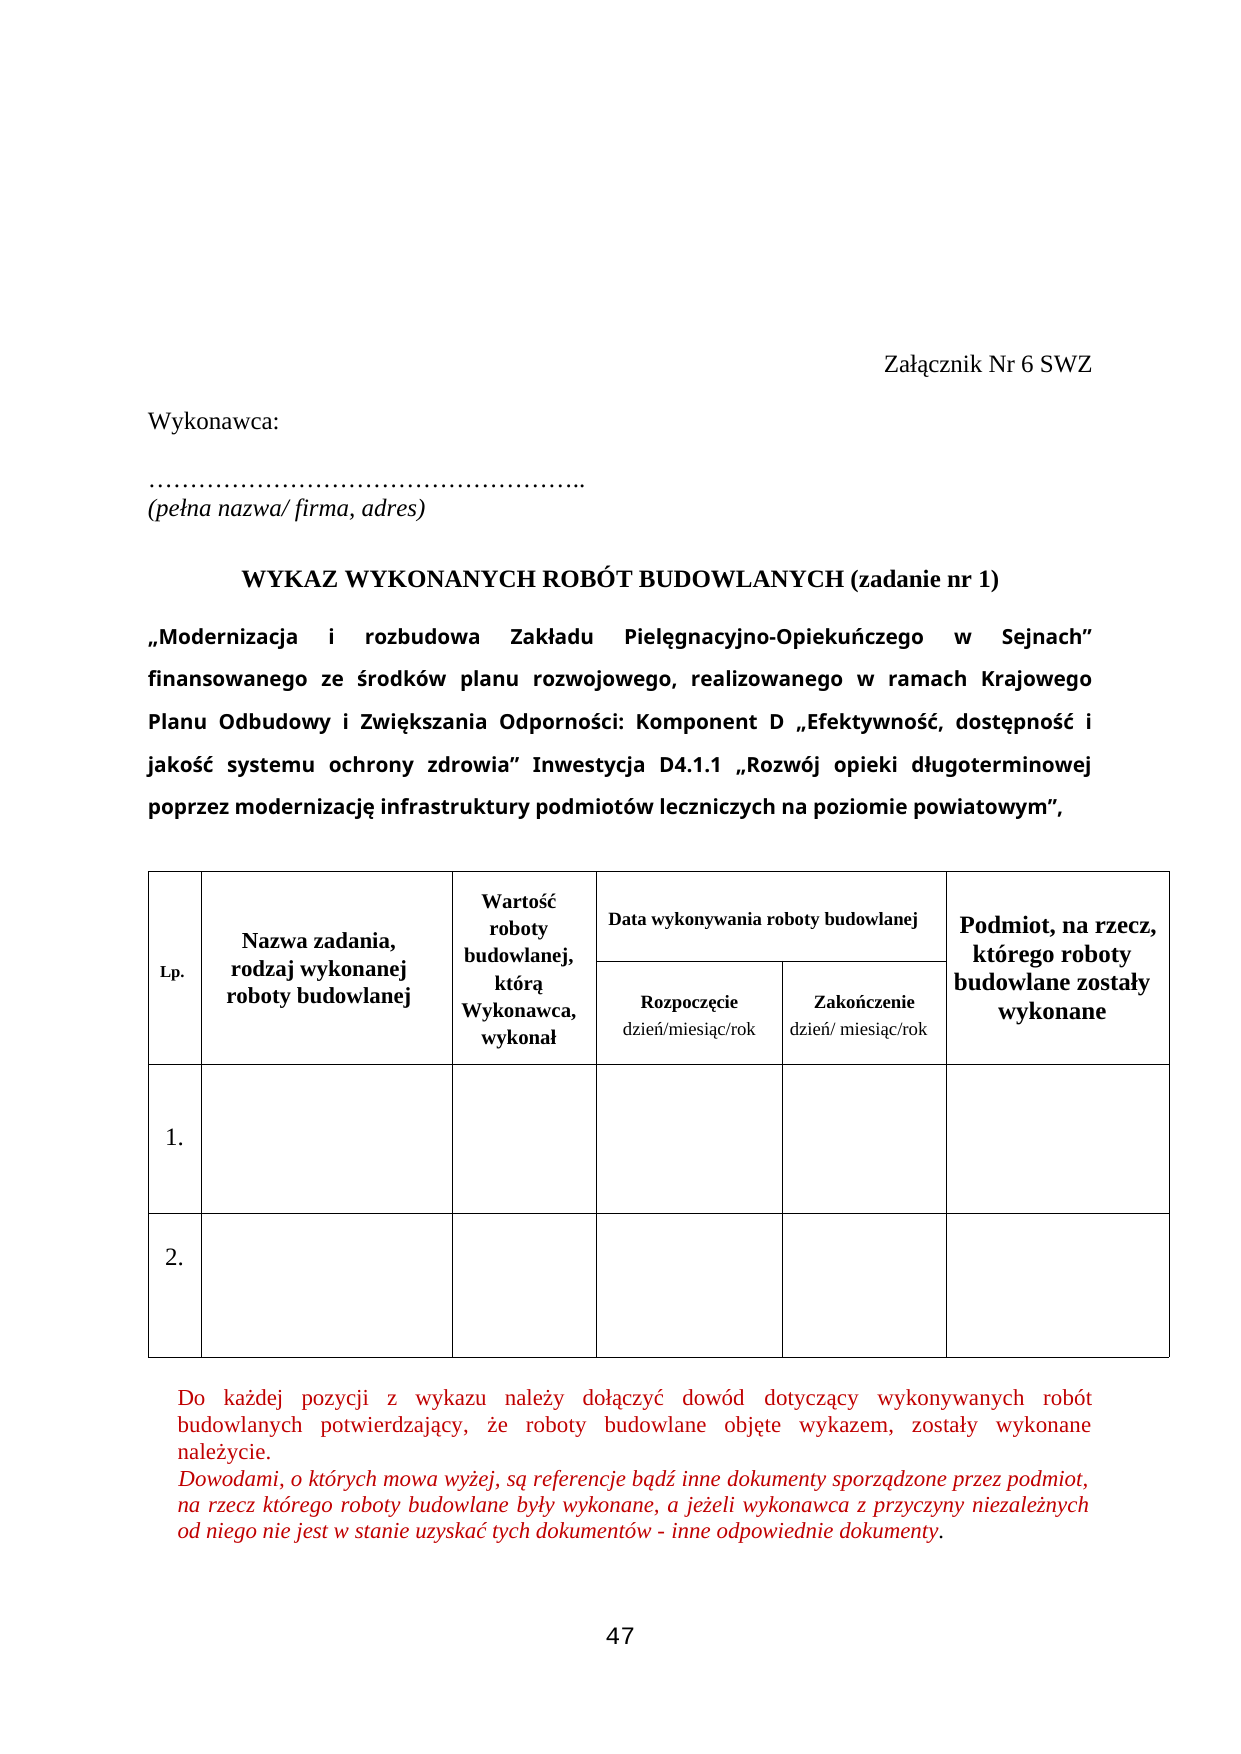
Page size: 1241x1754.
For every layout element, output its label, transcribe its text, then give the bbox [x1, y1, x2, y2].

table_header Podmiot, na rzecz, którego roboty budowlane zostały wykonane [947, 872, 1169, 1064]
table_header Data wykonywania roboty budowlanej [597, 872, 946, 961]
text „Modernizacja i rozbudowa Zakładu Pielęgnacyjno-Opiekuńczego w Sejnach” finansowanego ze środków planu rozwojowego, realizowanego w ramach Krajowego Planu Odbudowy i Zwiększania Odporności: Komponent D „Efektywność, dostępność i jakość systemu ochrony zdrowia” Inwestycja D4.1.1 „Rozwój opieki długoterminowej poprzez modernizację infrastruktury podmiotów leczniczych na poziomie powiatowym”, [148, 622, 1093, 821]
text Wykonawca: [148, 406, 1093, 435]
table_cell 1. [149, 1065, 201, 1213]
table_cell [783, 1214, 946, 1357]
table_cell [597, 1214, 782, 1357]
table_cell [947, 1065, 1169, 1213]
table_cell [202, 1214, 452, 1357]
table_cell [597, 1065, 782, 1213]
table_cell 2. [149, 1214, 201, 1357]
text Załącznik Nr 6 SWZ [148, 349, 1093, 378]
table_header Nazwa zadania, rodzaj wykonanej roboty budowlanej [202, 872, 452, 1064]
text Dowodami, o których mowa wyżej, są referencje bądź inne dokumenty sporządzone przez podmiot, na rzecz którego roboty budowlane były wykonane, a jeżeli wykonawca z przyczyny niezależnych od niego nie jest w stanie uzyskać tych dokumentów - inne odpowiednie dokumenty. [148, 1465, 1093, 1544]
table_cell [453, 1214, 596, 1357]
table_cell [453, 1065, 596, 1213]
text …………………………………………….. [148, 464, 1093, 493]
table_header Lp. [149, 872, 201, 1064]
text (pełna nazwa/ firma, adres) [148, 493, 1093, 521]
table_cell [783, 1065, 946, 1213]
text Do każdej pozycji z wykazu należy dołączyć dowód dotyczący wykonywanych robót budowlanych potwierdzający, że roboty budowlane objęte wykazem, zostały wykonane należycie. [177, 1383, 1093, 1465]
table_cell [202, 1065, 452, 1213]
table_cell Zakończenie dzień/ miesiąc/rok [783, 962, 946, 1064]
table_header Wartość roboty budowlanej, którą Wykonawca, wykonał [453, 872, 596, 1064]
table_cell [947, 1214, 1169, 1357]
text WYKAZ WYKONANYCH ROBÓT BUDOWLANYCH (zadanie nr 1) [148, 564, 1093, 593]
table_cell Rozpoczęcie dzień/miesiąc/rok [597, 962, 782, 1064]
